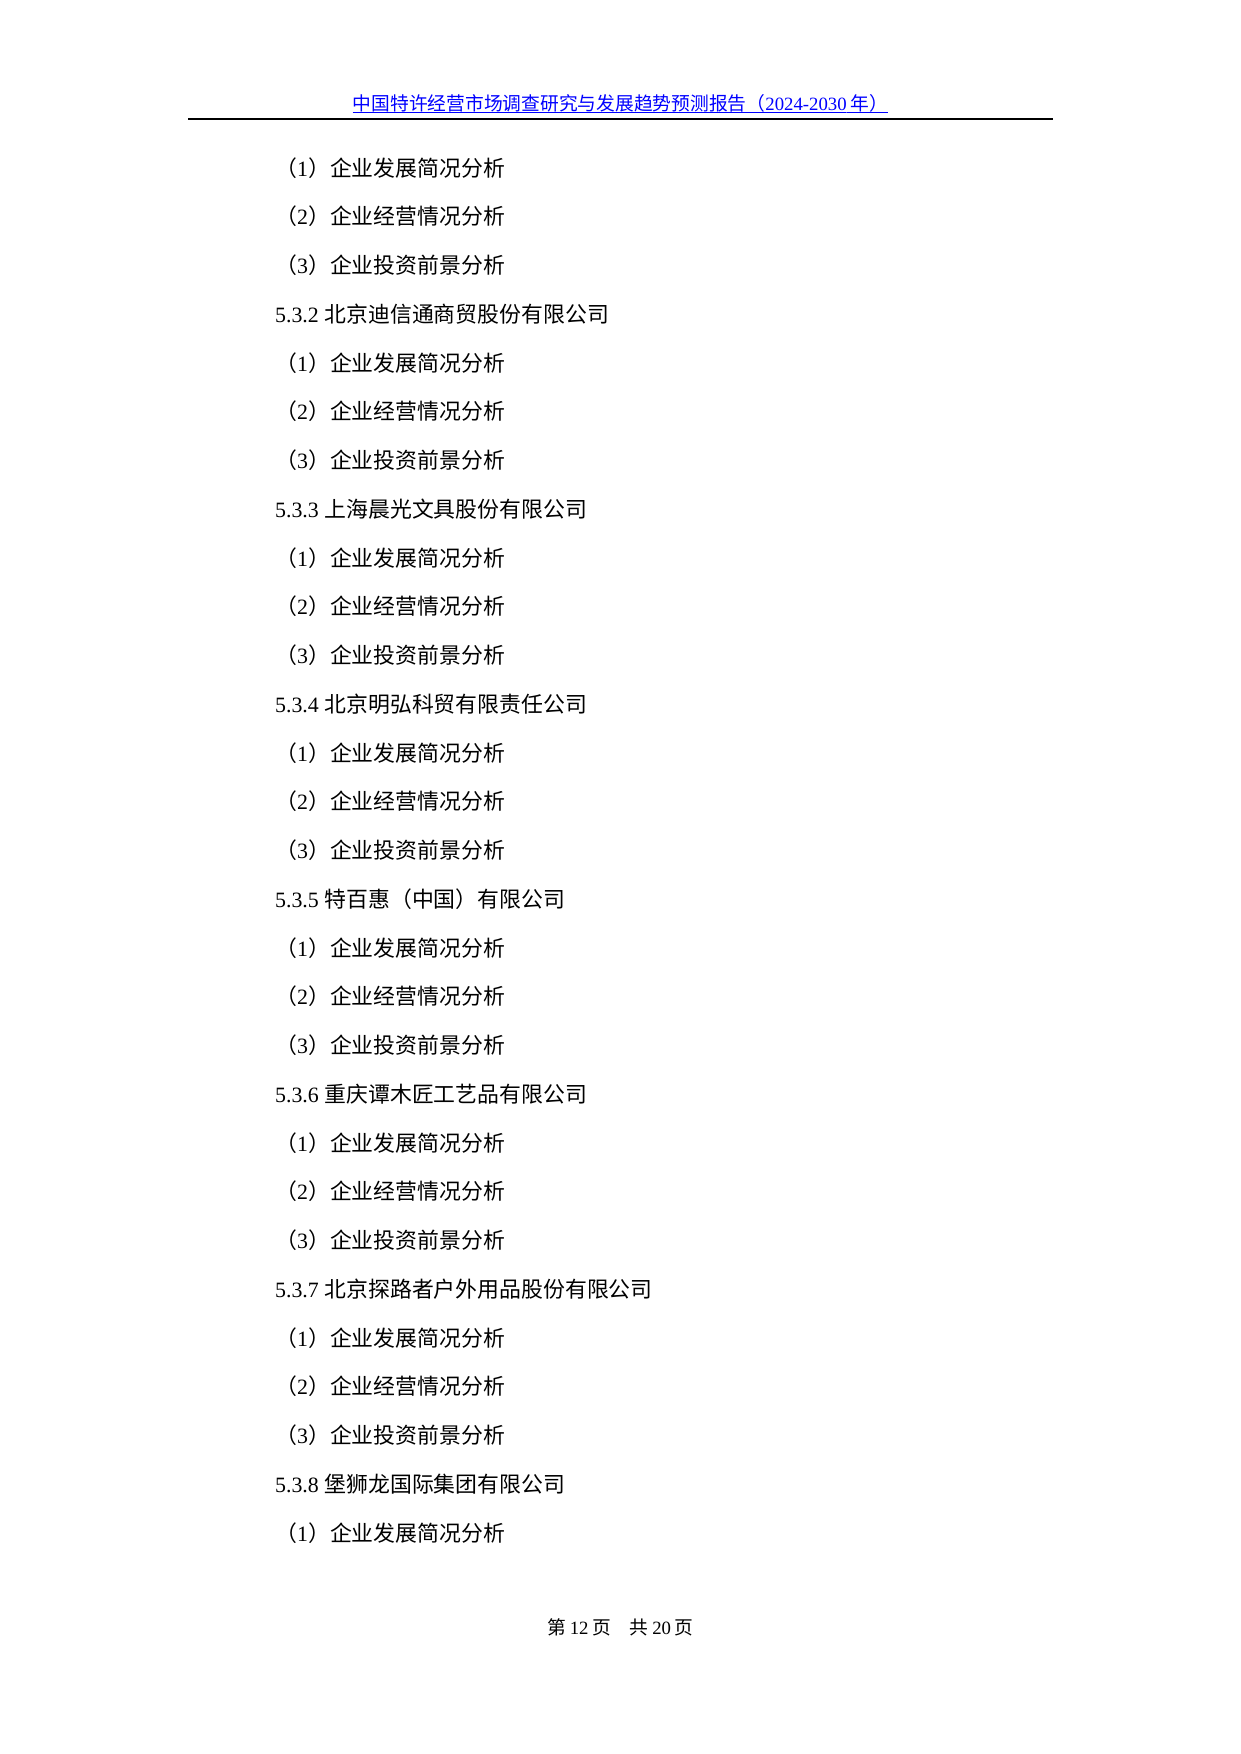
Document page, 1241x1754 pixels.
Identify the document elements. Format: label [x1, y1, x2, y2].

text [187, 150, 1053, 1548]
